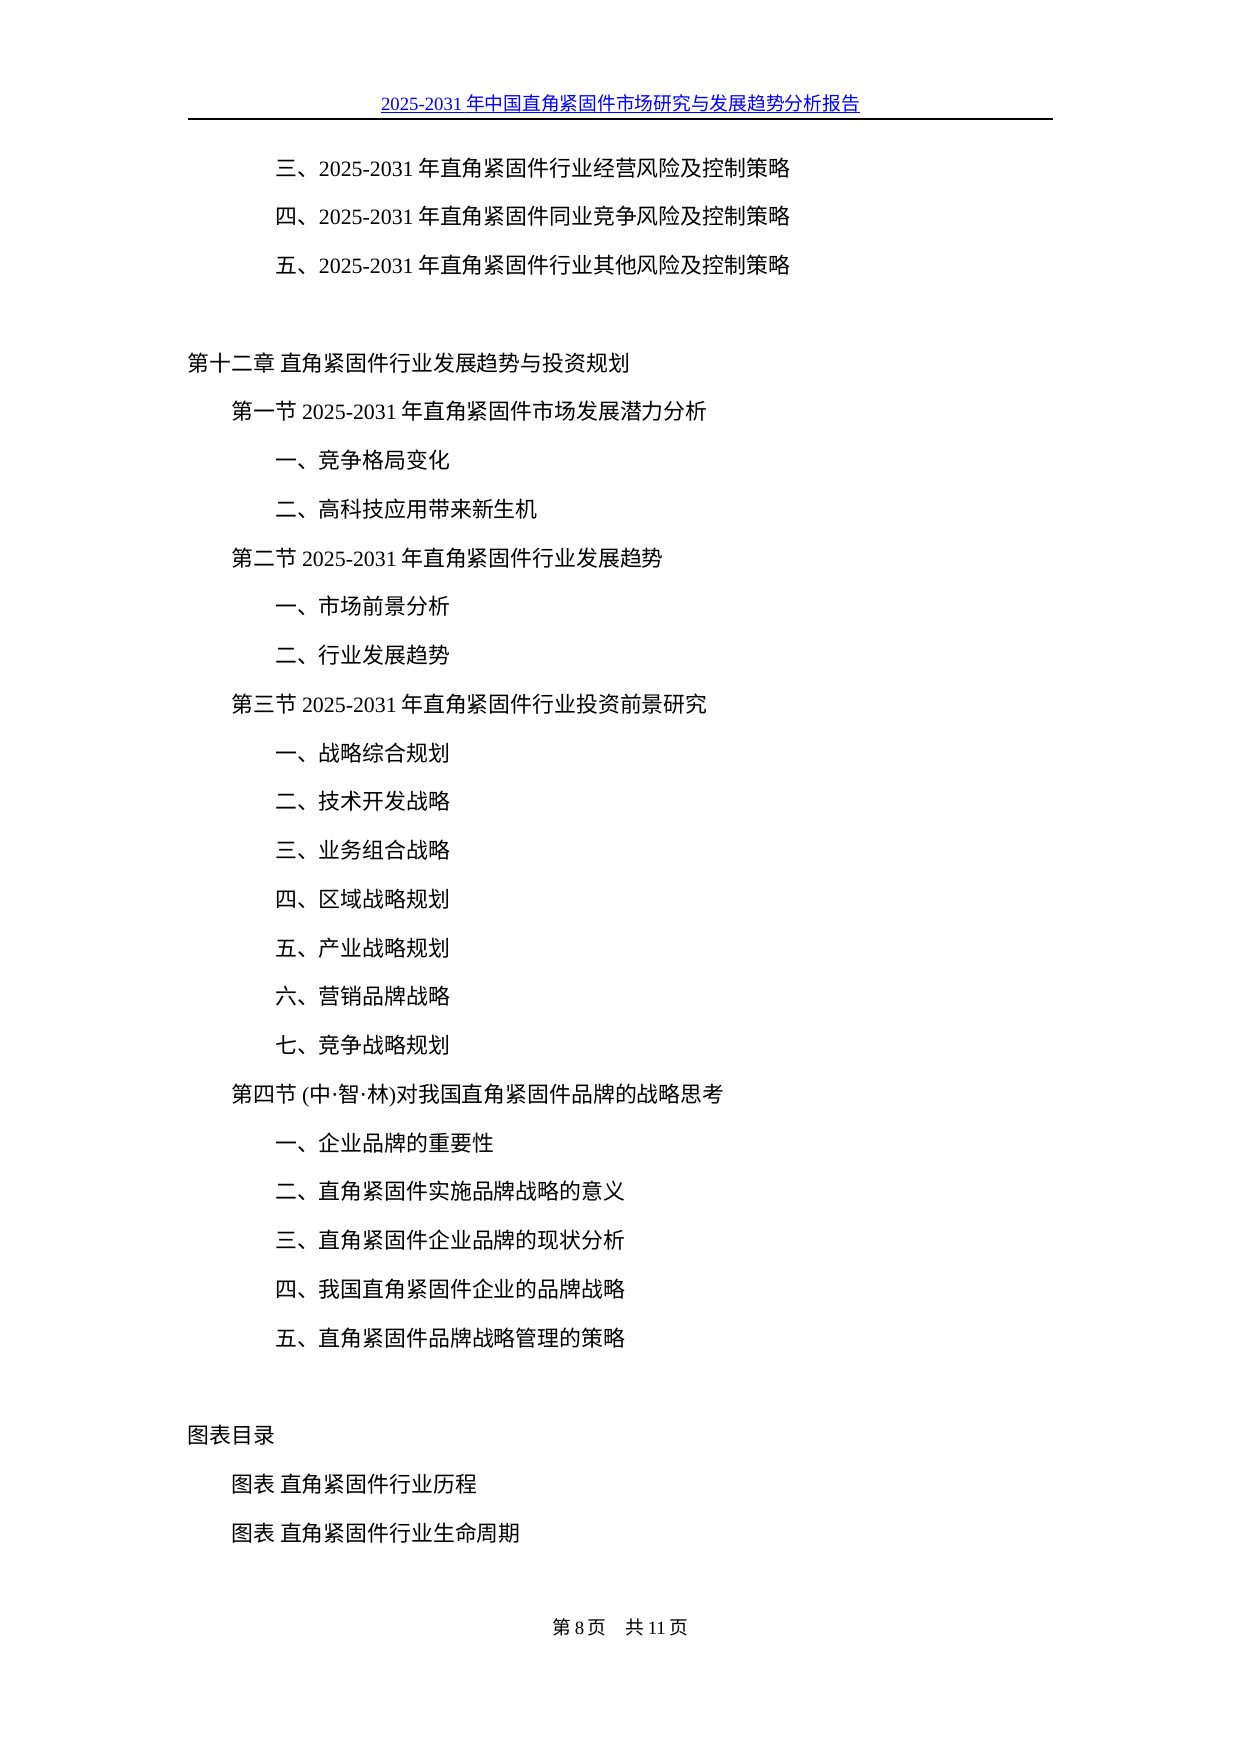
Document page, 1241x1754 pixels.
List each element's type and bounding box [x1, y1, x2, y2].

text [187, 150, 1053, 1548]
